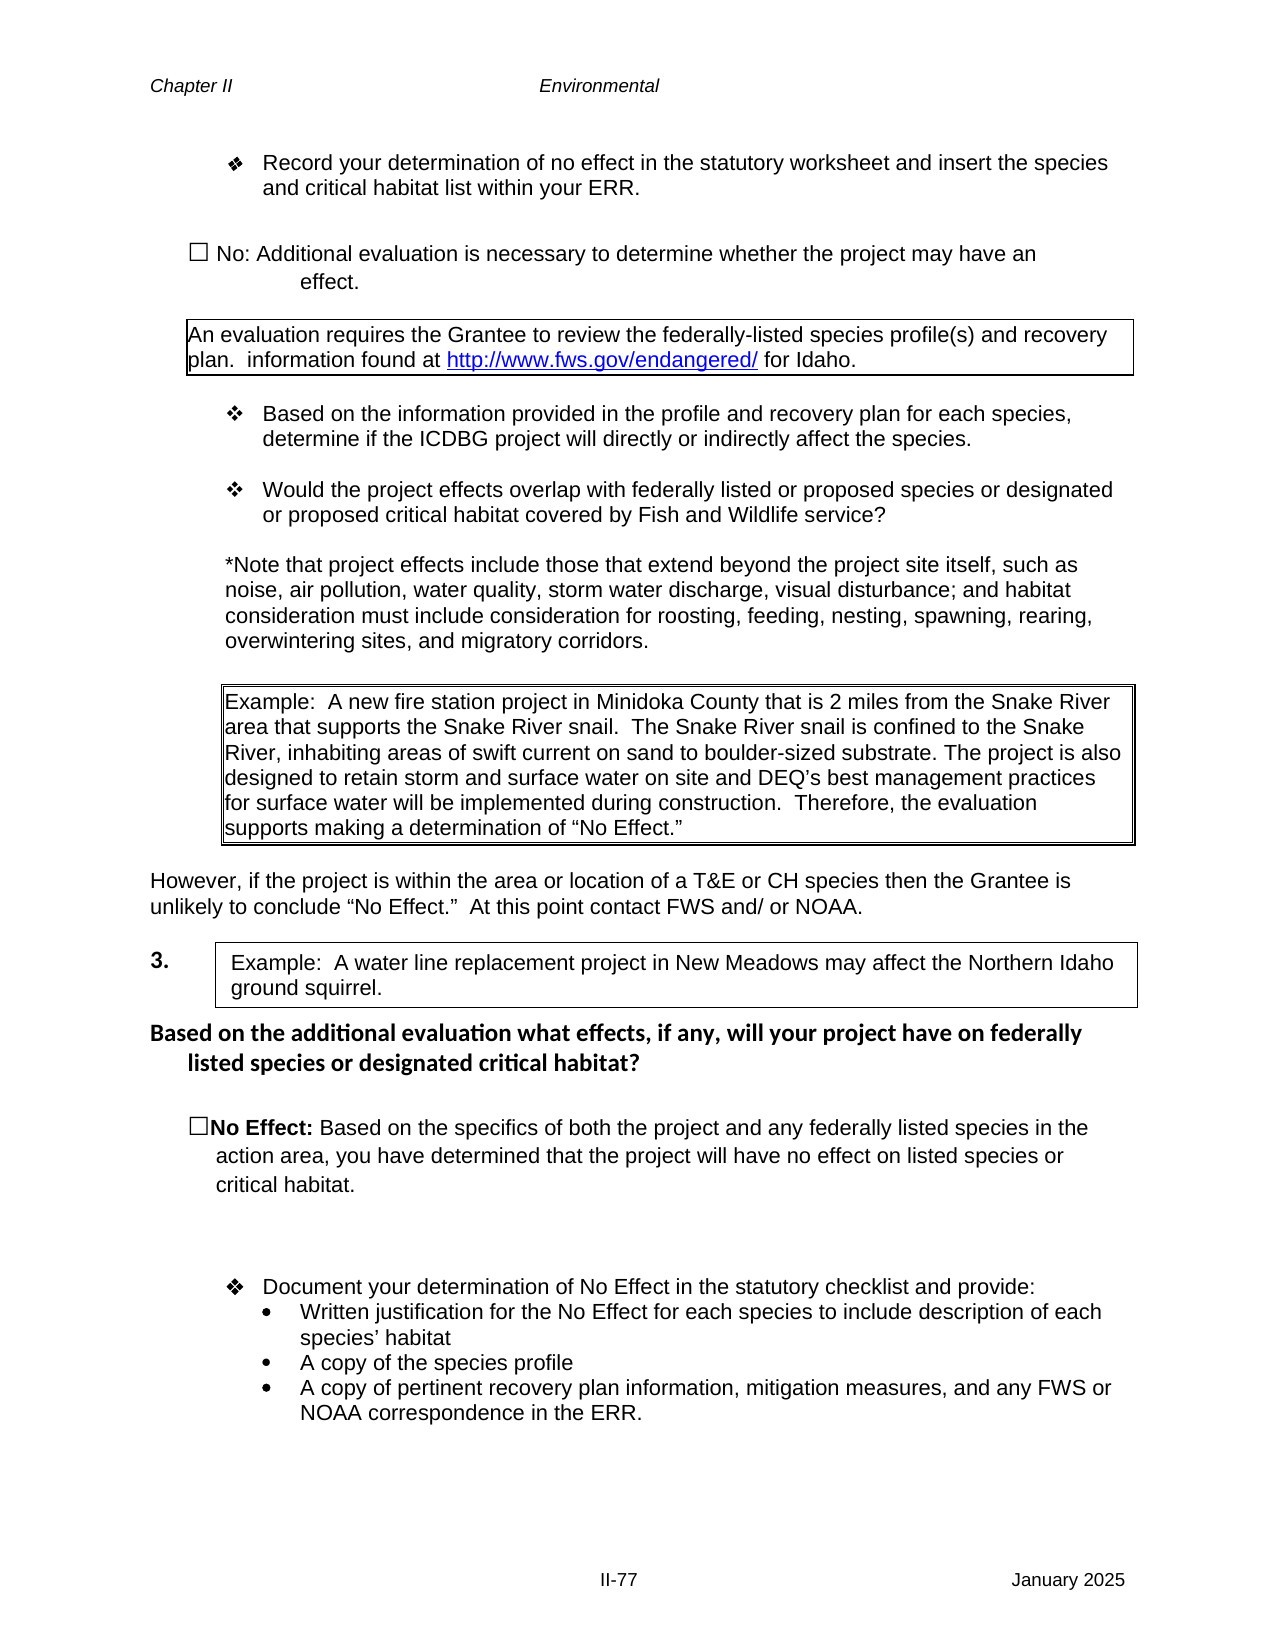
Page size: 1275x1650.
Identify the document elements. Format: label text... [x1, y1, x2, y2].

list *Note that project effects include those that extend beyond the project site itself, such as noise, air pollution, water quality, storm water discharge, visual disturbance; and habitat consideration must include consideration for roosting, feeding, nesting, spawning, rearing, overwintering sites, and migratory corridors. [225, 552, 1125, 653]
list Based on the information provided in the profile and recovery plan for each species, determine if the ICDBG project will directly or indirectly affect the species. [225, 401, 1125, 451]
text However, if the project is within the area or location of a T&E or CH species then the Grantee is unlikely to conclude “No Effect.” At this point contact FWS and/ or NOAA. [150, 678, 1125, 919]
list Record your determination of no effect in the statutory worksheet and insert the species and critical habitat list within your ERR. [225, 150, 1125, 200]
list Based on the additional evaluation what effects, if any, will your project have on federally listed species or designated critical habitat? [150, 944, 1125, 1078]
list A copy of the species profile [262, 1350, 1125, 1375]
text ☐ No: Additional evaluation is necessary to determine whether the project may have an effect. [187, 234, 1125, 294]
list Would the project effects overlap with federally listed or proposed species or designated or proposed critical habitat covered by Fish and Wildlife service? [225, 476, 1125, 527]
list A copy of pertinent recovery plan information, mitigation measures, and any FWS or NOAA correspondence in the ERR. [262, 1375, 1125, 1425]
list No Effect: Based on the specifics of both the project and any federally listed species in the action area, you have determined that the project will have no effect on listed species or critical habitat. [187, 1109, 1125, 1198]
text An evaluation requires the Grantee to review the federally-listed species profile(s) and recovery plan. information found at http://www.fws.gov/endangered/ for Idaho. [188, 320, 1133, 374]
list Written justification for the No Effect for each species to include description of each species’ habitat [262, 1299, 1125, 1350]
list Document your determination of No Effect in the statutory checklist and provide: [225, 1274, 1125, 1299]
